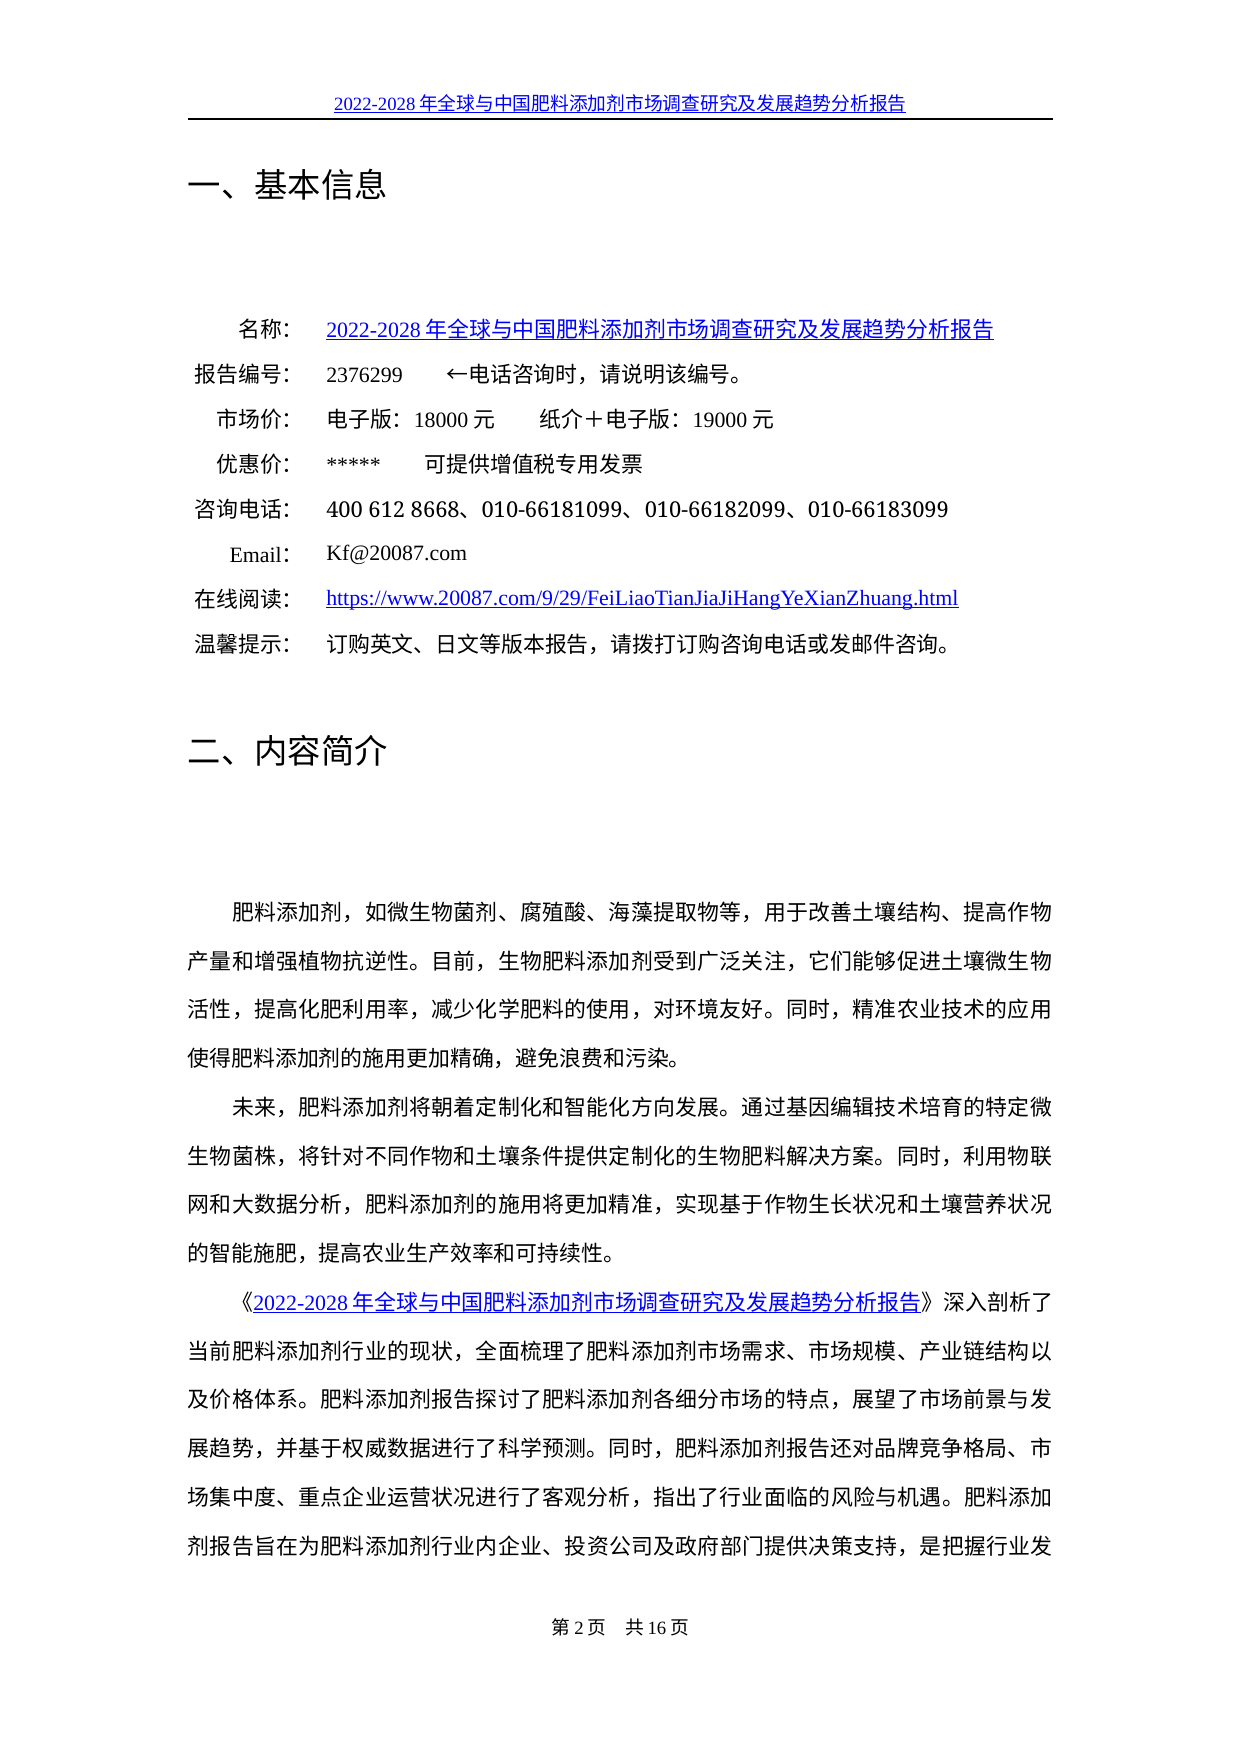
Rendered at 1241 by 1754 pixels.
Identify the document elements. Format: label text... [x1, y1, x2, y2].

table_cell 温馨提示： [167, 627, 315, 672]
table_header 2022-2028年全球与中国肥料添加剂市场调查研究及发展趋势分析报告 [315, 312, 1073, 357]
table_cell [315, 582, 1073, 627]
table_cell ***** 可提供增值税专用发票 [315, 447, 1073, 492]
table_cell Kf@20087.com [315, 537, 1073, 582]
table_cell 报告编号： [167, 357, 315, 402]
table_cell 电子版：18000 元 纸介＋电子版：19000 元 [315, 402, 1073, 447]
table_cell 订购英文、日文等版本报告，请拨打订购咨询电话或发邮件咨询。 [315, 627, 1073, 672]
table_header 名称： [167, 312, 315, 357]
title 一、基本信息 [187, 150, 1053, 215]
title 二、内容简介 [187, 717, 1053, 782]
table_cell 咨询电话： [167, 492, 315, 537]
table_cell Email： [167, 537, 315, 582]
table_cell 在线阅读： [167, 582, 315, 627]
table_cell 市场价： [167, 402, 315, 447]
table_cell 400 612 8668、010-66181099、010-66182099、010-66183099 [315, 492, 1073, 537]
table_cell 优惠价： [167, 447, 315, 492]
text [187, 894, 1053, 1561]
table_cell 2376299 ←电话咨询时，请说明该编号。 [315, 357, 1073, 402]
